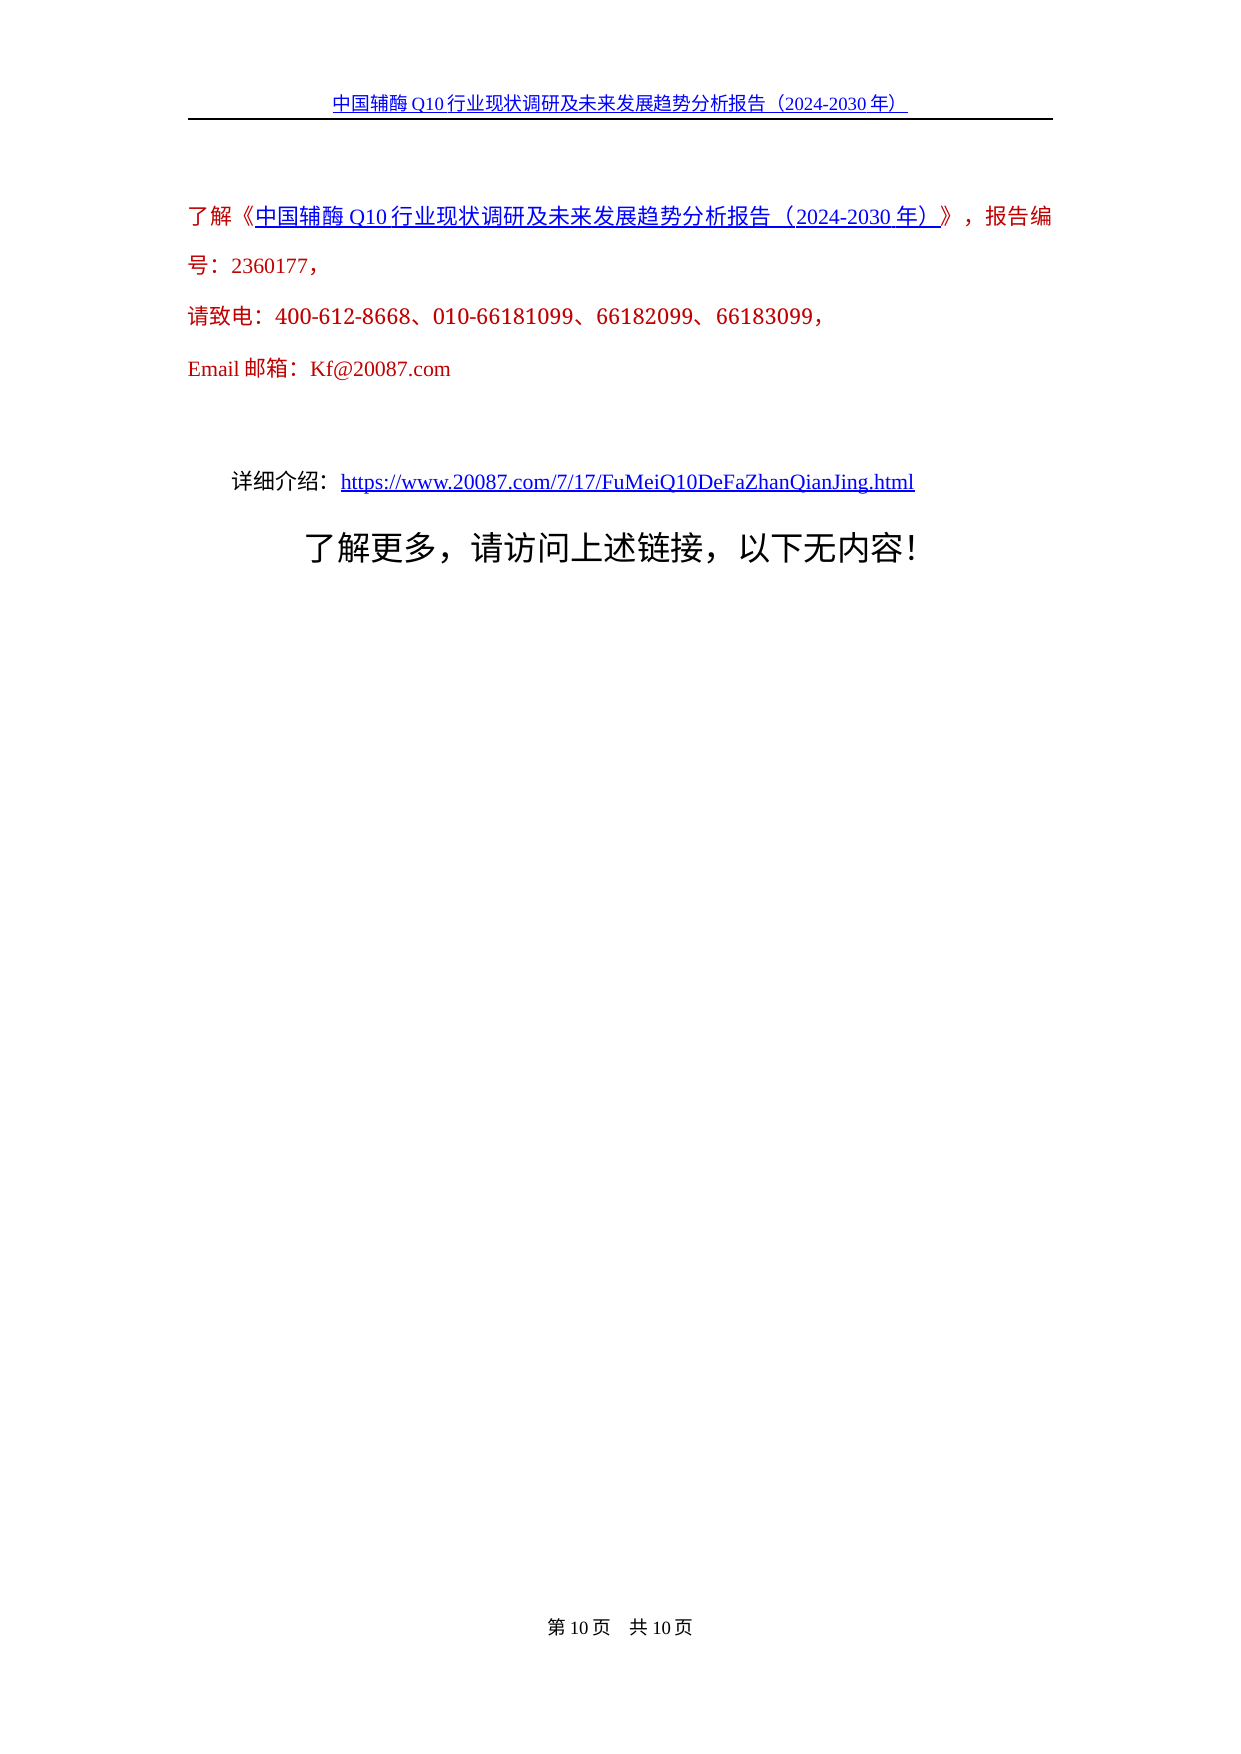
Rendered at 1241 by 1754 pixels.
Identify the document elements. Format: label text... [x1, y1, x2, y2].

text 详细介绍：https://www.20087.com/7/17/FuMeiQ10DeFaZhanQianJing.html [187, 463, 1053, 496]
title 了解更多，请访问上述链接，以下无内容！ [187, 513, 1053, 578]
text 请致电：400-612-8668、010-66181099、66182099、66183099， [187, 299, 1053, 331]
text 了解《中国辅酶Q10行业现状调研及未来发展趋势分析报告（2024-2030年）》，报告编号：2360177， [187, 198, 1053, 280]
text Email邮箱：Kf@20087.com [187, 350, 1053, 383]
